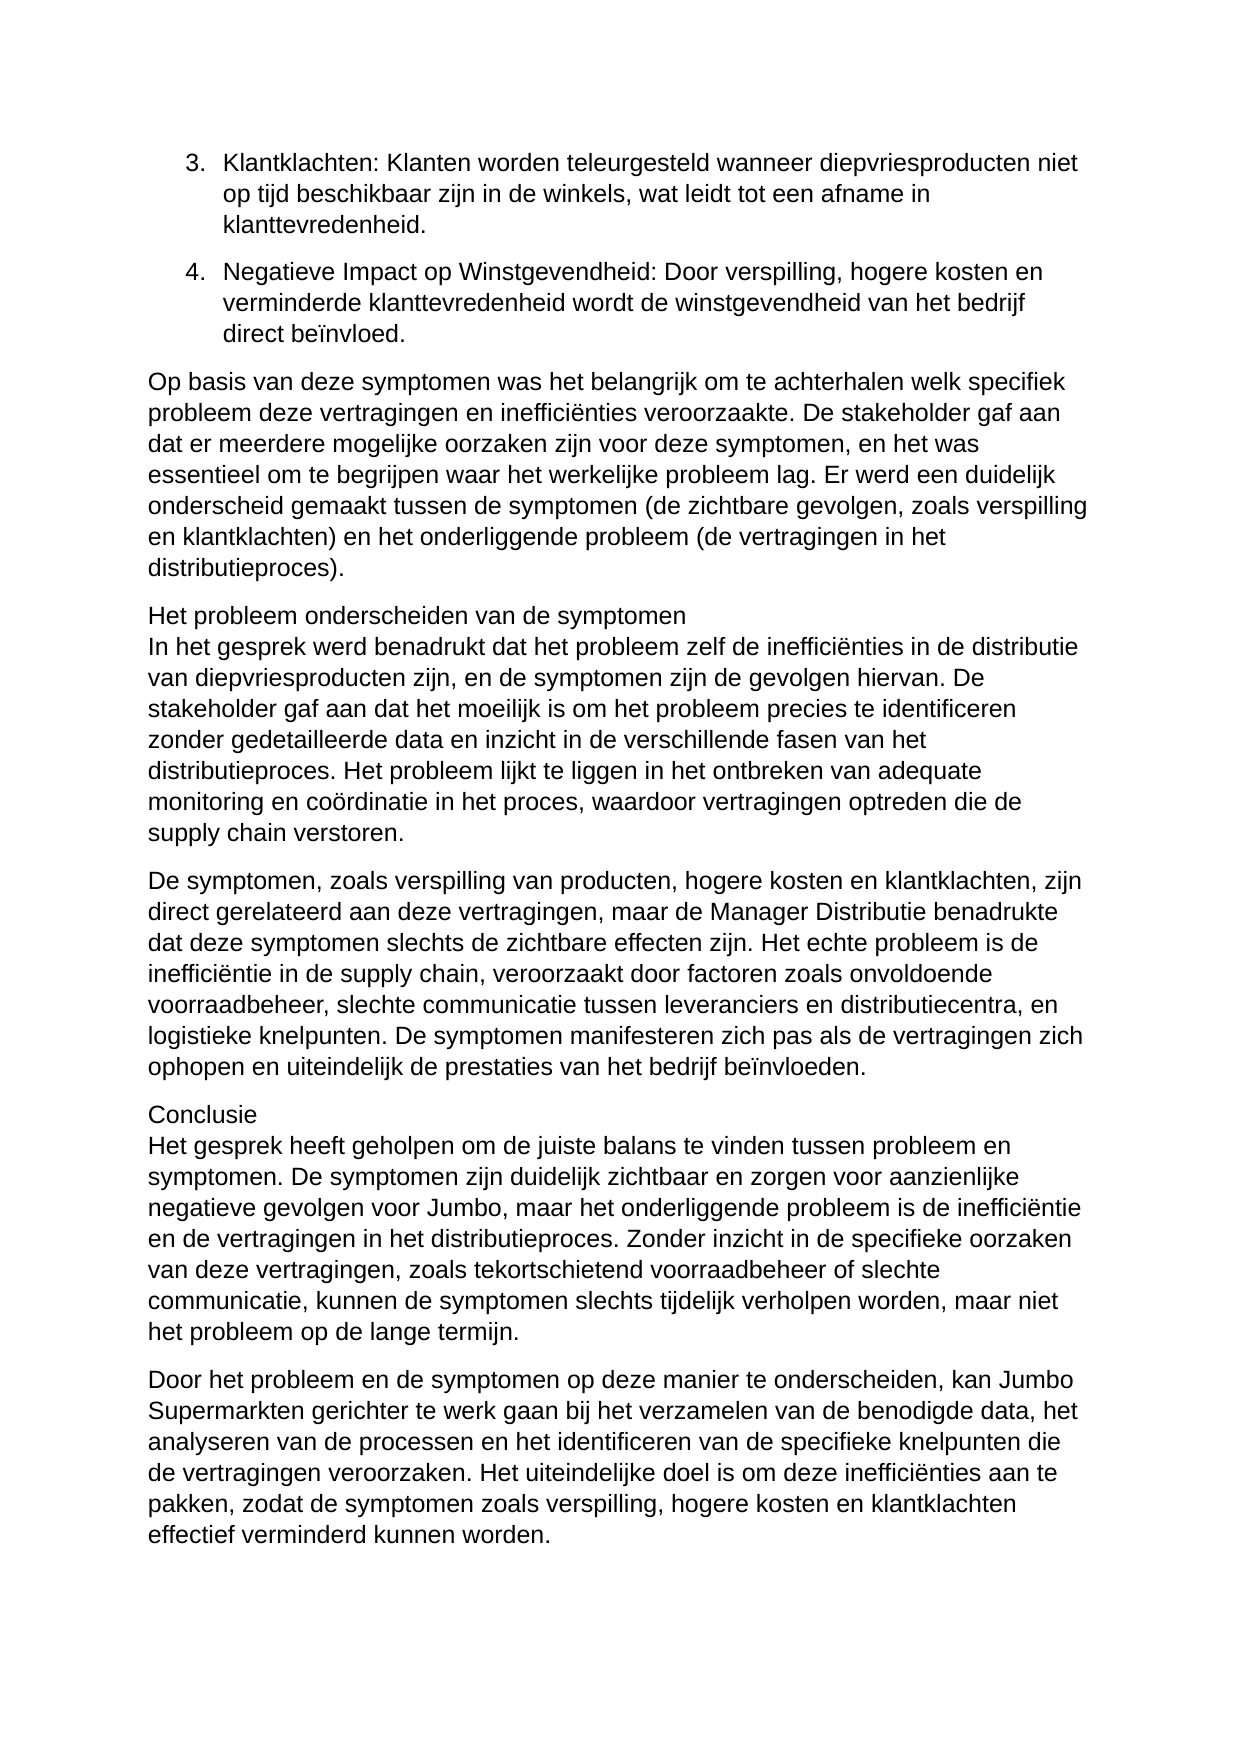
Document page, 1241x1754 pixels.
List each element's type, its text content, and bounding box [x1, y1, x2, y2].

list Negatieve Impact op Winstgevendheid: Door verspilling, hogere kosten en verminderde klanttevredenheid wordt de winstgevendheid van het bedrijf direct beïnvloed. [185, 257, 1093, 348]
text Het probleem onderscheiden van de symptomen In het gesprek werd benadrukt dat het probleem zelf de inefficiënties in de distributie van diepvriesproducten zijn, en de symptomen zijn de gevolgen hiervan. De stakeholder gaf aan dat het moeilijk is om het probleem precies te identificeren zonder gedetailleerde data en inzicht in de verschillende fasen van het distributieproces. Het probleem lijkt te liggen in het ontbreken van adequate monitoring en coördinatie in het proces, waardoor vertragingen optreden die de supply chain verstoren. [148, 601, 1093, 847]
text Op basis van deze symptomen was het belangrijk om te achterhalen welk specifiek probleem deze vertragingen en inefficiënties veroorzaakte. De stakeholder gaf aan dat er meerdere mogelijke oorzaken zijn voor deze symptomen, en het was essentieel om te begrijpen waar het werkelijke probleem lag. Er werd een duidelijk onderscheid gemaakt tussen de symptomen (de zichtbare gevolgen, zoals verspilling en klantklachten) en het onderliggende probleem (de vertragingen in het distributieproces). [148, 367, 1093, 582]
text De symptomen, zoals verspilling van producten, hogere kosten en klantklachten, zijn direct gerelateerd aan deze vertragingen, maar de Manager Distributie benadrukte dat deze symptomen slechts de zichtbare effecten zijn. Het echte probleem is de inefficiëntie in de supply chain, veroorzaakt door factoren zoals onvoldoende voorraadbeheer, slechte communicatie tussen leveranciers en distributiecentra, en logistieke knelpunten. De symptomen manifesteren zich pas als de vertragingen zich ophopen en uiteindelijk de prestaties van het bedrijf beïnvloeden. [148, 866, 1093, 1081]
list Klantklachten: Klanten worden teleurgesteld wanneer diepvriesproducten niet op tijd beschikbaar zijn in de winkels, wat leidt tot een afname in klanttevredenheid. [185, 148, 1093, 238]
text Conclusie Het gesprek heeft geholpen om de juiste balans te vinden tussen probleem en symptomen. De symptomen zijn duidelijk zichtbaar en zorgen voor aanzienlijke negatieve gevolgen voor Jumbo, maar het onderliggende probleem is de inefficiëntie en de vertragingen in het distributieproces. Zonder inzicht in de specifieke oorzaken van deze vertragingen, zoals tekortschietend voorraadbeheer of slechte communicatie, kunnen de symptomen slechts tijdelijk verholpen worden, maar niet het probleem op de lange termijn. [148, 1100, 1093, 1346]
text Door het probleem en de symptomen op deze manier te onderscheiden, kan Jumbo Supermarkten gerichter te werk gaan bij het verzamelen van de benodigde data, het analyseren van de processen en het identificeren van de specifieke knelpunten die de vertragingen veroorzaken. Het uiteindelijke doel is om deze inefficiënties aan te pakken, zodat de symptomen zoals verspilling, hogere kosten en klantklachten effectief verminderd kunnen worden. [148, 1365, 1093, 1549]
